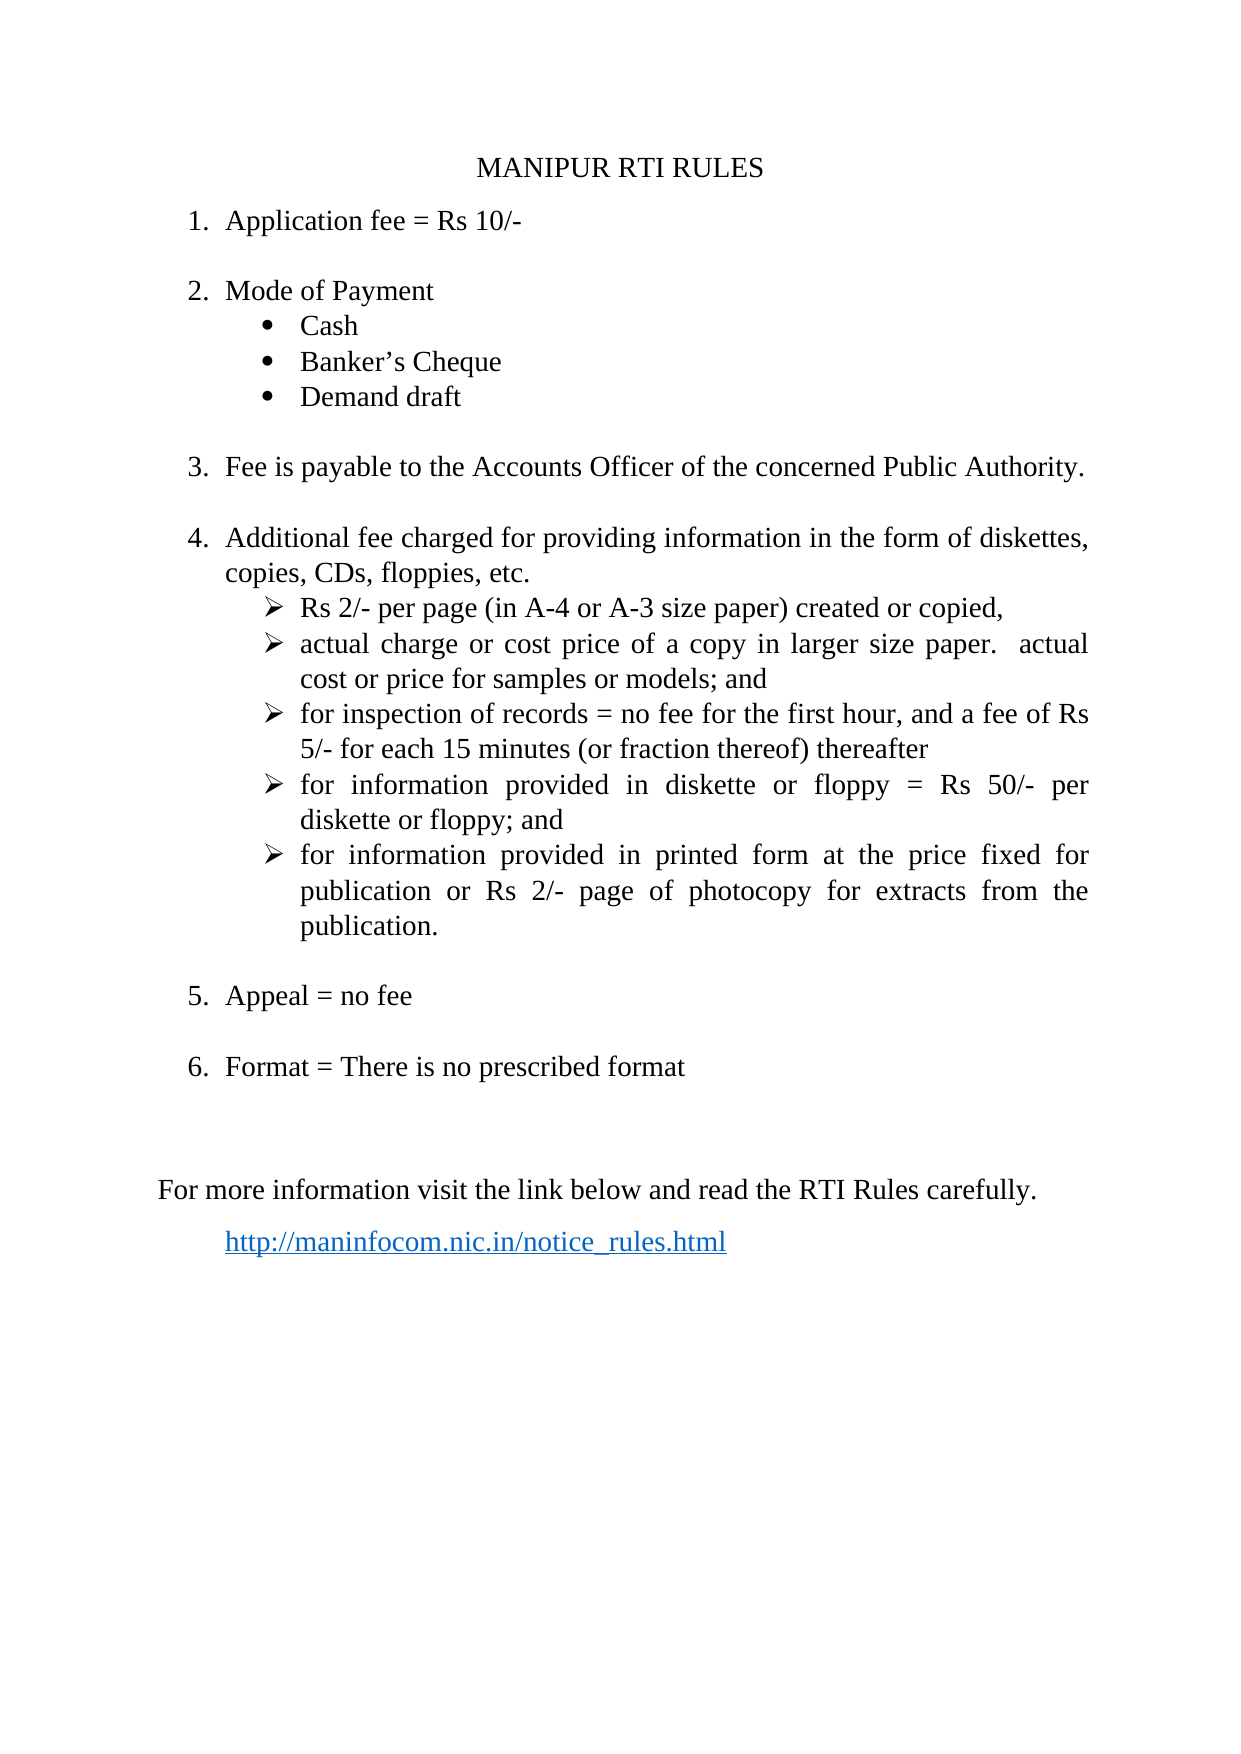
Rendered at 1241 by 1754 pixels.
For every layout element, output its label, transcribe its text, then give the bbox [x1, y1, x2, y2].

list for information provided in printed form at the price fixed for publication or Rs 2/- page of photocopy for extracts from the publication. [262, 837, 1090, 941]
list Format = There is no prescribed format [187, 1049, 1090, 1082]
text MANIPUR RTI RULES [150, 150, 1090, 183]
list for information provided in diskette or floppy = Rs 50/- per diskette or floppy; and [262, 767, 1090, 836]
list Demand draft [262, 379, 1090, 413]
list actual charge or cost price of a copy in larger size paper. actual cost or price for samples or models; and [262, 626, 1090, 694]
list Fee is payable to the Accounts Officer of the concerned Public Authority. [187, 449, 1090, 483]
text http://maninfocom.nic.in/notice_rules.html [225, 1224, 1090, 1257]
list Appeal = no fee [187, 978, 1090, 1012]
list Mode of Payment [187, 273, 1090, 307]
text For more information visit the link below and read the RTI Rules carefully. [150, 1172, 1090, 1205]
list Rs 2/- per page (in A-4 or A-3 size paper) created or copied, [262, 590, 1090, 624]
list for inspection of records = no fee for the first hour, and a fee of Rs 5/- for each 15 minutes (or fraction thereof) thereafter [262, 696, 1090, 765]
list Banker’s Cheque [262, 344, 1090, 377]
list Cash [262, 308, 1090, 342]
list Application fee = Rs 10/- [187, 203, 1090, 236]
list Additional fee charged for providing information in the form of diskettes, copies, CDs, floppies, etc. [187, 520, 1090, 589]
